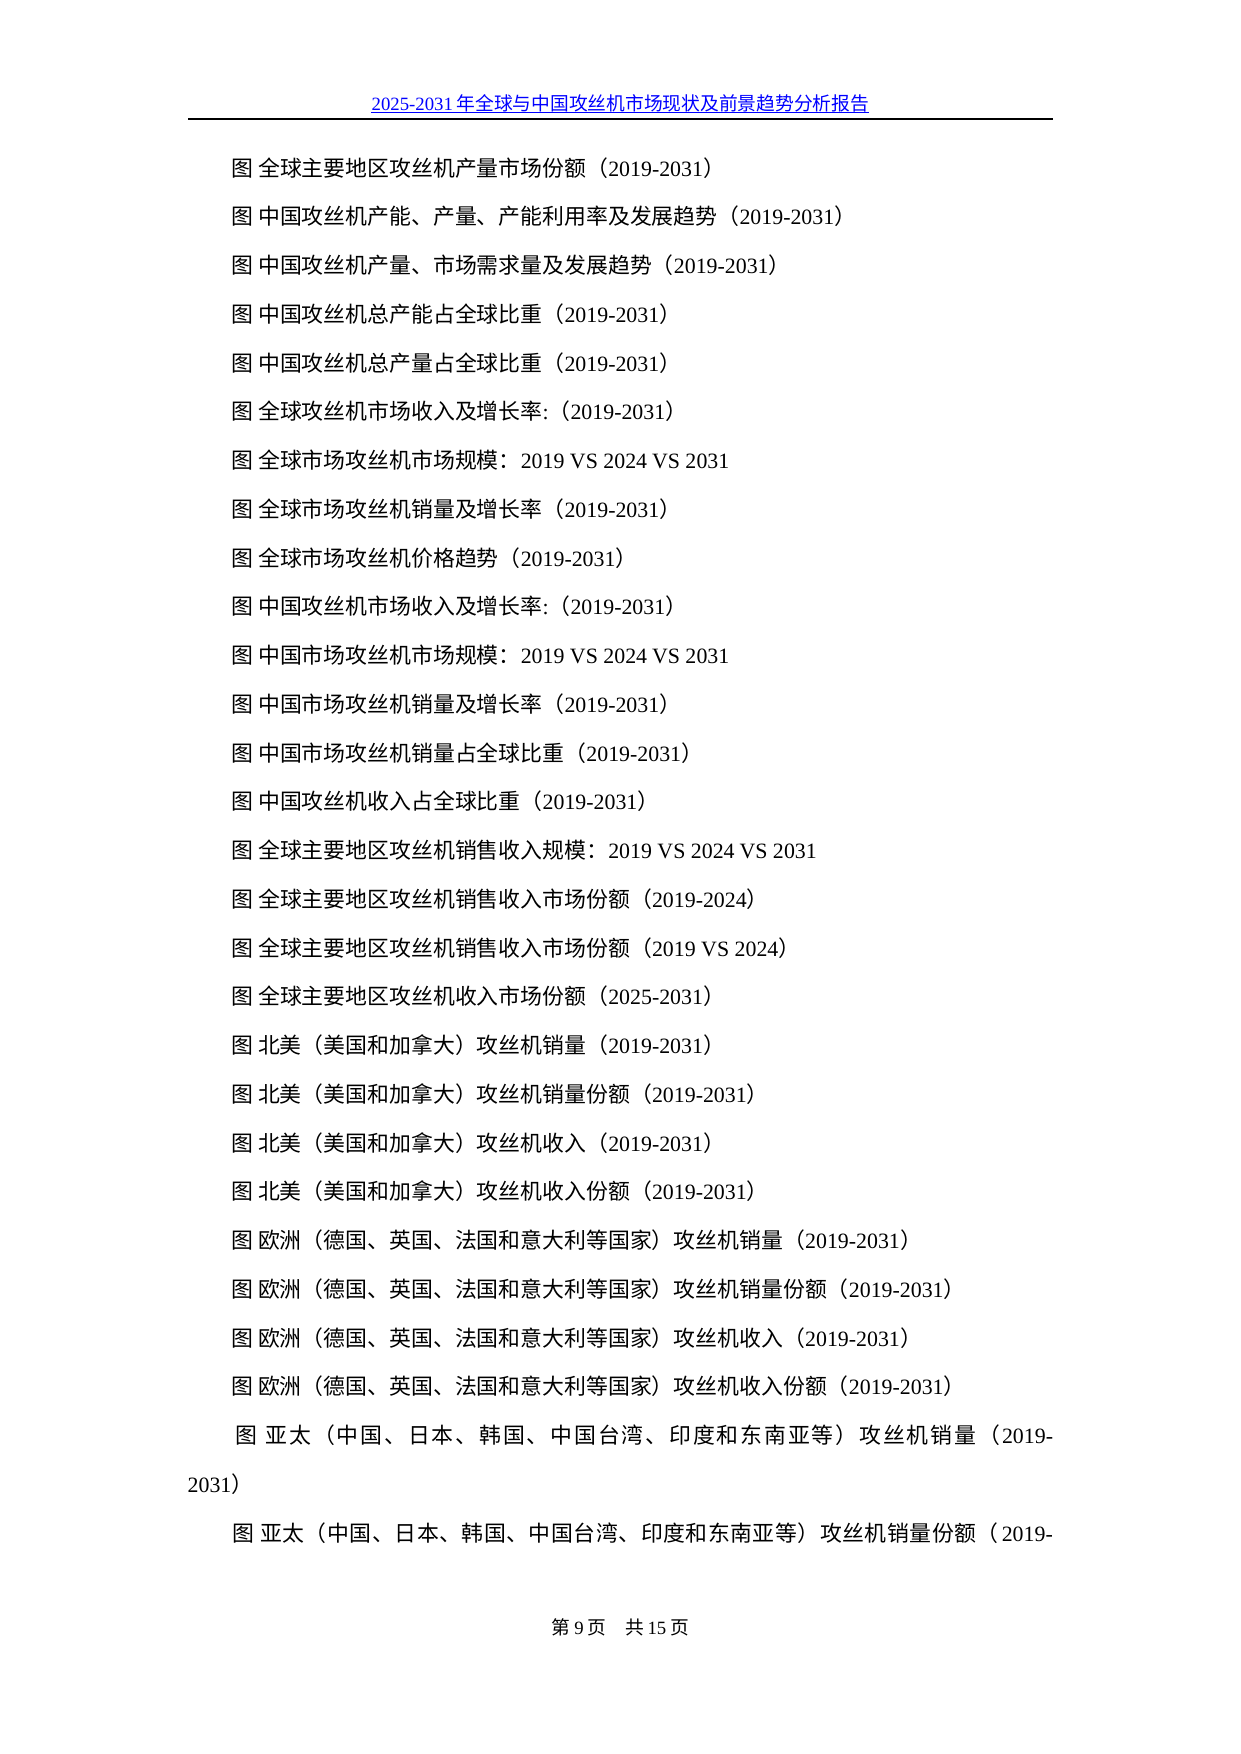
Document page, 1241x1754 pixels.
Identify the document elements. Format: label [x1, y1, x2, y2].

text [187, 150, 1053, 1548]
